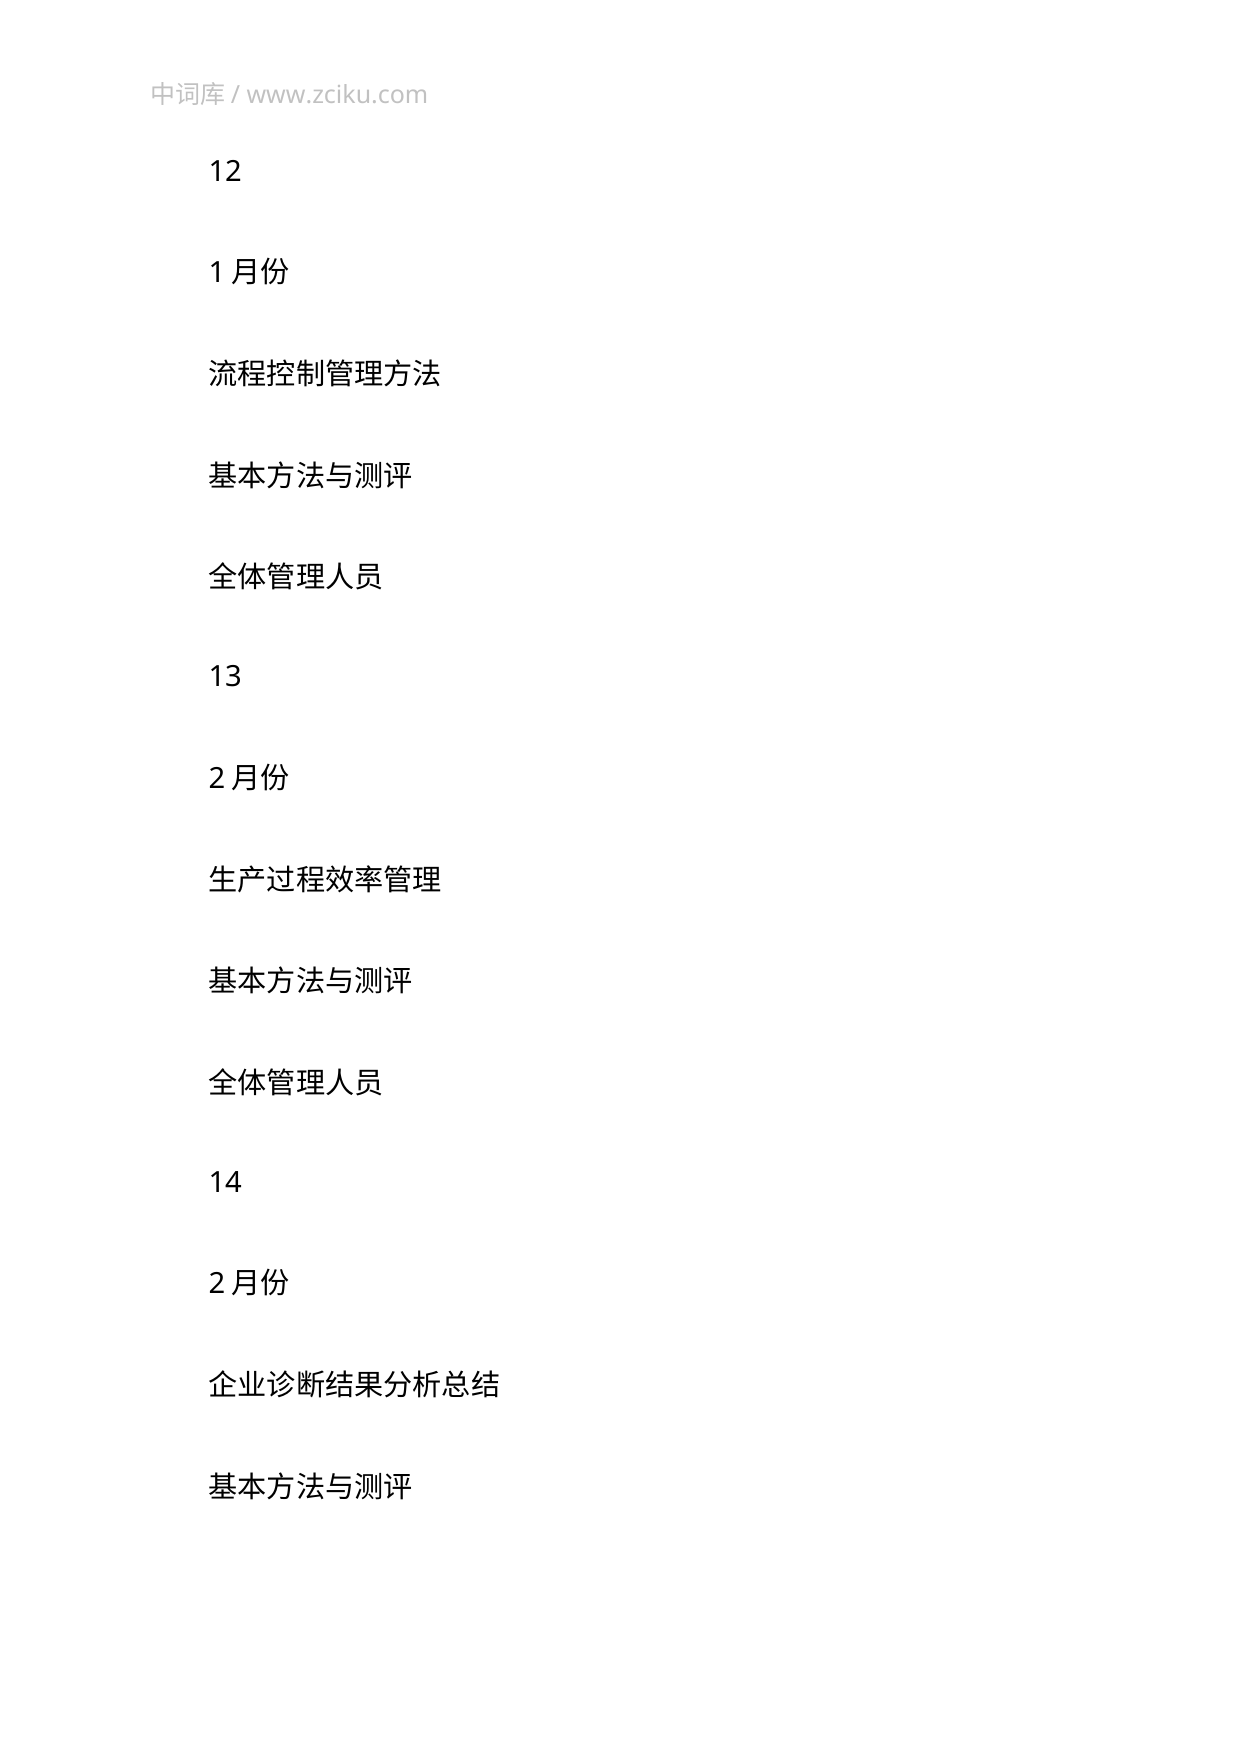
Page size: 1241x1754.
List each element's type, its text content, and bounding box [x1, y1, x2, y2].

text 生产过程效率管理 [150, 856, 1090, 898]
text 2月份 [150, 754, 1090, 797]
text 流程控制管理方法 [150, 350, 1090, 393]
text 企业诊断结果分析总结 [150, 1362, 1090, 1404]
text 全体管理人员 [150, 554, 1090, 596]
text 基本方法与测评 [150, 1464, 1090, 1506]
text 基本方法与测评 [150, 958, 1090, 1000]
text 2月份 [150, 1260, 1090, 1302]
text 全体管理人员 [150, 1060, 1090, 1102]
text 13 [150, 656, 1090, 695]
text 14 [150, 1161, 1090, 1201]
text 12 [150, 150, 1090, 190]
text 1月份 [150, 248, 1090, 291]
text 基本方法与测评 [150, 452, 1090, 494]
